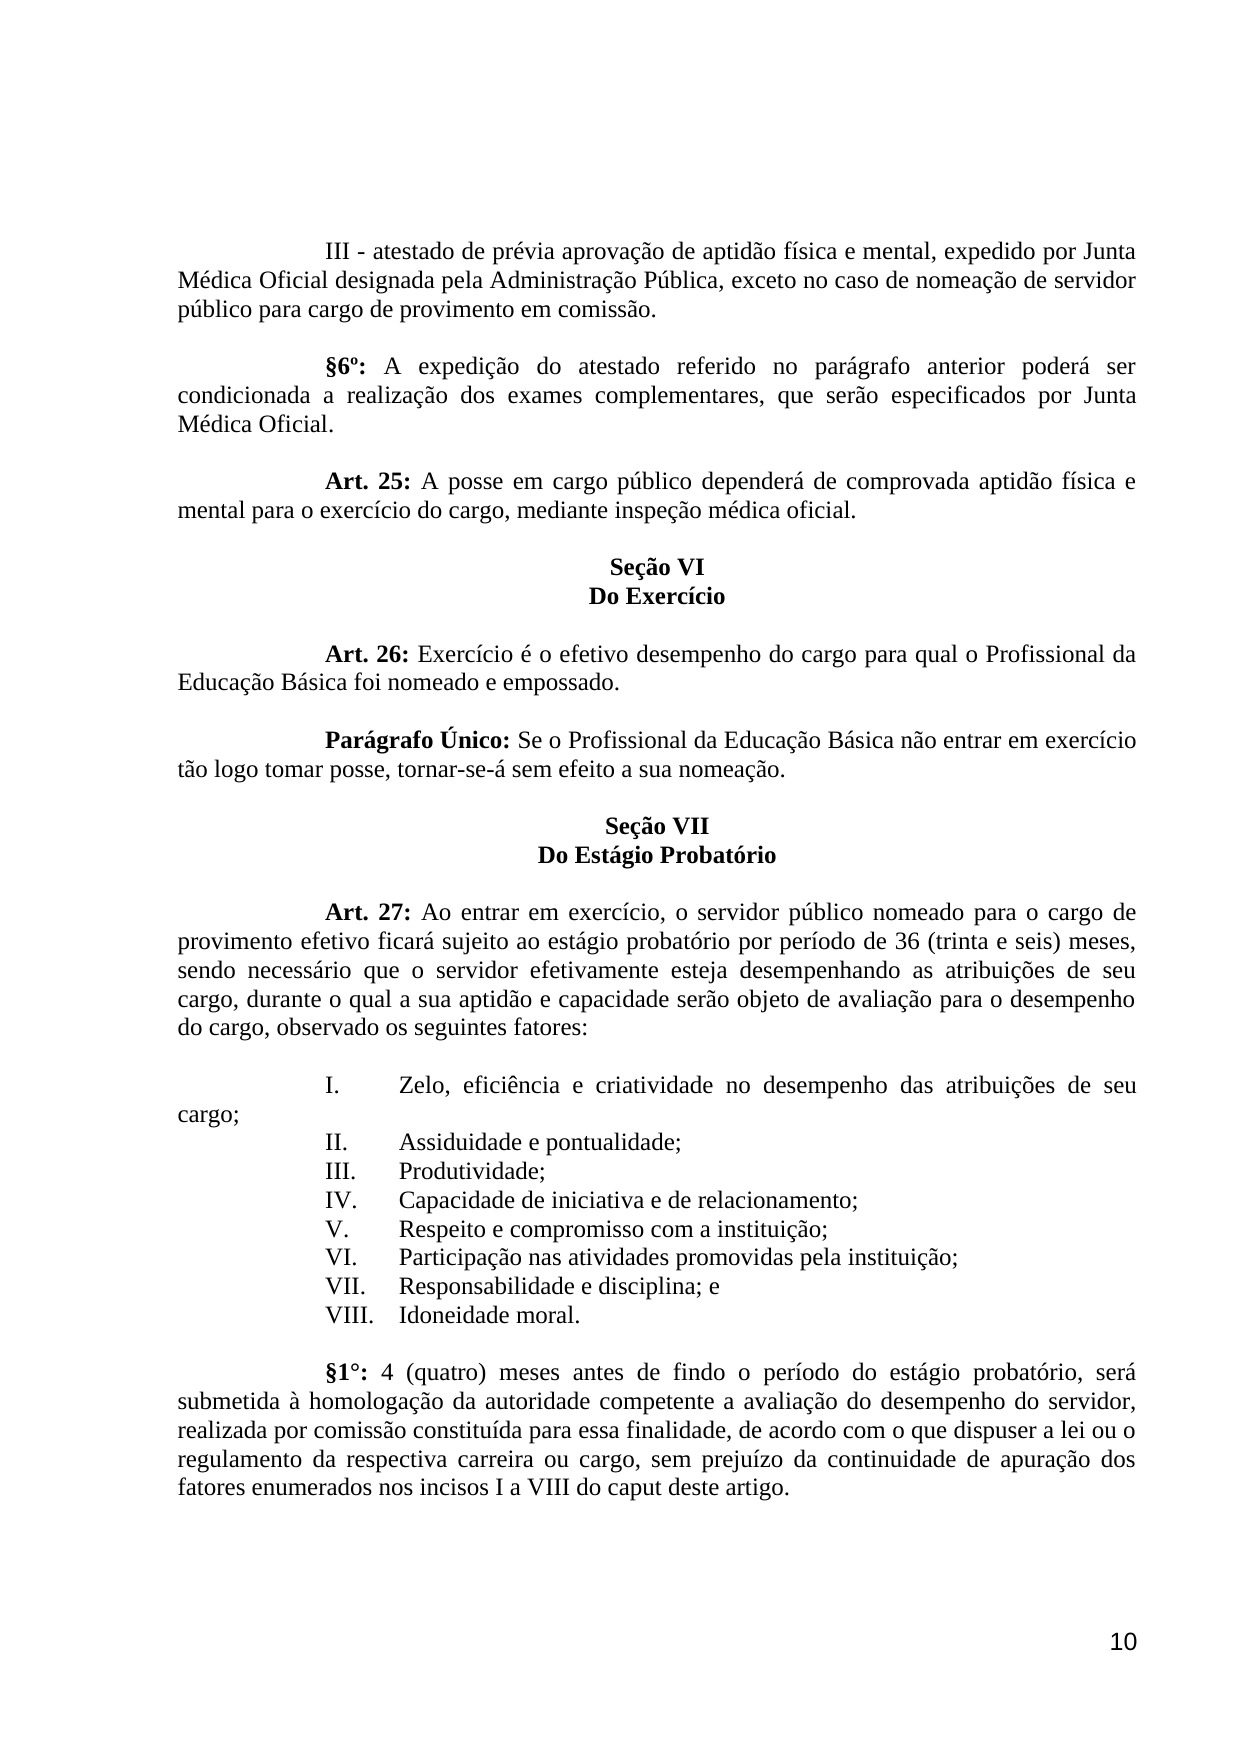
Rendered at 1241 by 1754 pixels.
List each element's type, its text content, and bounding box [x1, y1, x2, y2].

list Capacidade de iniciativa e de relacionamento; [177, 1185, 1137, 1214]
list Respeito e compromisso com a instituição; [177, 1214, 1137, 1242]
text §1°: 4 (quatro) meses antes de findo o período do estágio probatório, será submetida à homologação da autoridade competente a avaliação do desempenho do servidor, realizada por comissão constituída para essa finalidade, de acordo com o que dispuser a lei ou o regulamento da respectiva carreira ou cargo, sem prejuízo da continuidade de apuração dos fatores enumerados nos incisos I a VIII do caput deste artigo. [177, 1357, 1137, 1501]
list Assiduidade e pontualidade; [177, 1127, 1137, 1156]
text III - atestado de prévia aprovação de aptidão física e mental, expedido por Junta Médica Oficial designada pela Administração Pública, exceto no caso de nomeação de servidor público para cargo de provimento em comissão. [177, 236, 1137, 322]
list Idoneidade moral. [177, 1300, 1137, 1329]
list Responsabilidade e disciplina; e [177, 1271, 1137, 1300]
text Seção VII [177, 811, 1137, 840]
list Zelo, eficiência e criatividade no desempenho das atribuições de seu cargo; [177, 1070, 1137, 1127]
list Produtividade; [177, 1156, 1137, 1185]
text Do Exercício [177, 581, 1137, 610]
list Participação nas atividades promovidas pela instituição; [177, 1242, 1137, 1271]
text Art. 26: Exercício é o efetivo desempenho do cargo para qual o Profissional da Educação Básica foi nomeado e empossado. [177, 639, 1137, 696]
text Seção VI [177, 552, 1137, 581]
text Do Estágio Probatório [177, 840, 1137, 869]
text Art. 27: Ao entrar em exercício, o servidor público nomeado para o cargo de provimento efetivo ficará sujeito ao estágio probatório por período de 36 (trinta e seis) meses, sendo necessário que o servidor efetivamente esteja desempenhando as atribuições de seu cargo, durante o qual a sua aptidão e capacidade serão objeto de avaliação para o desempenho do cargo, observado os seguintes fatores: [177, 897, 1137, 1041]
text Art. 25: A posse em cargo público dependerá de comprovada aptidão física e mental para o exercício do cargo, mediante inspeção médica oficial. [177, 466, 1137, 524]
text Parágrafo Único: Se o Profissional da Educação Básica não entrar em exercício tão logo tomar posse, tornar-se-á sem efeito a sua nomeação. [177, 725, 1137, 782]
text §6º: A expedição do atestado referido no parágrafo anterior poderá ser condicionada a realização dos exames complementares, que serão especificados por Junta Médica Oficial. [177, 351, 1137, 437]
